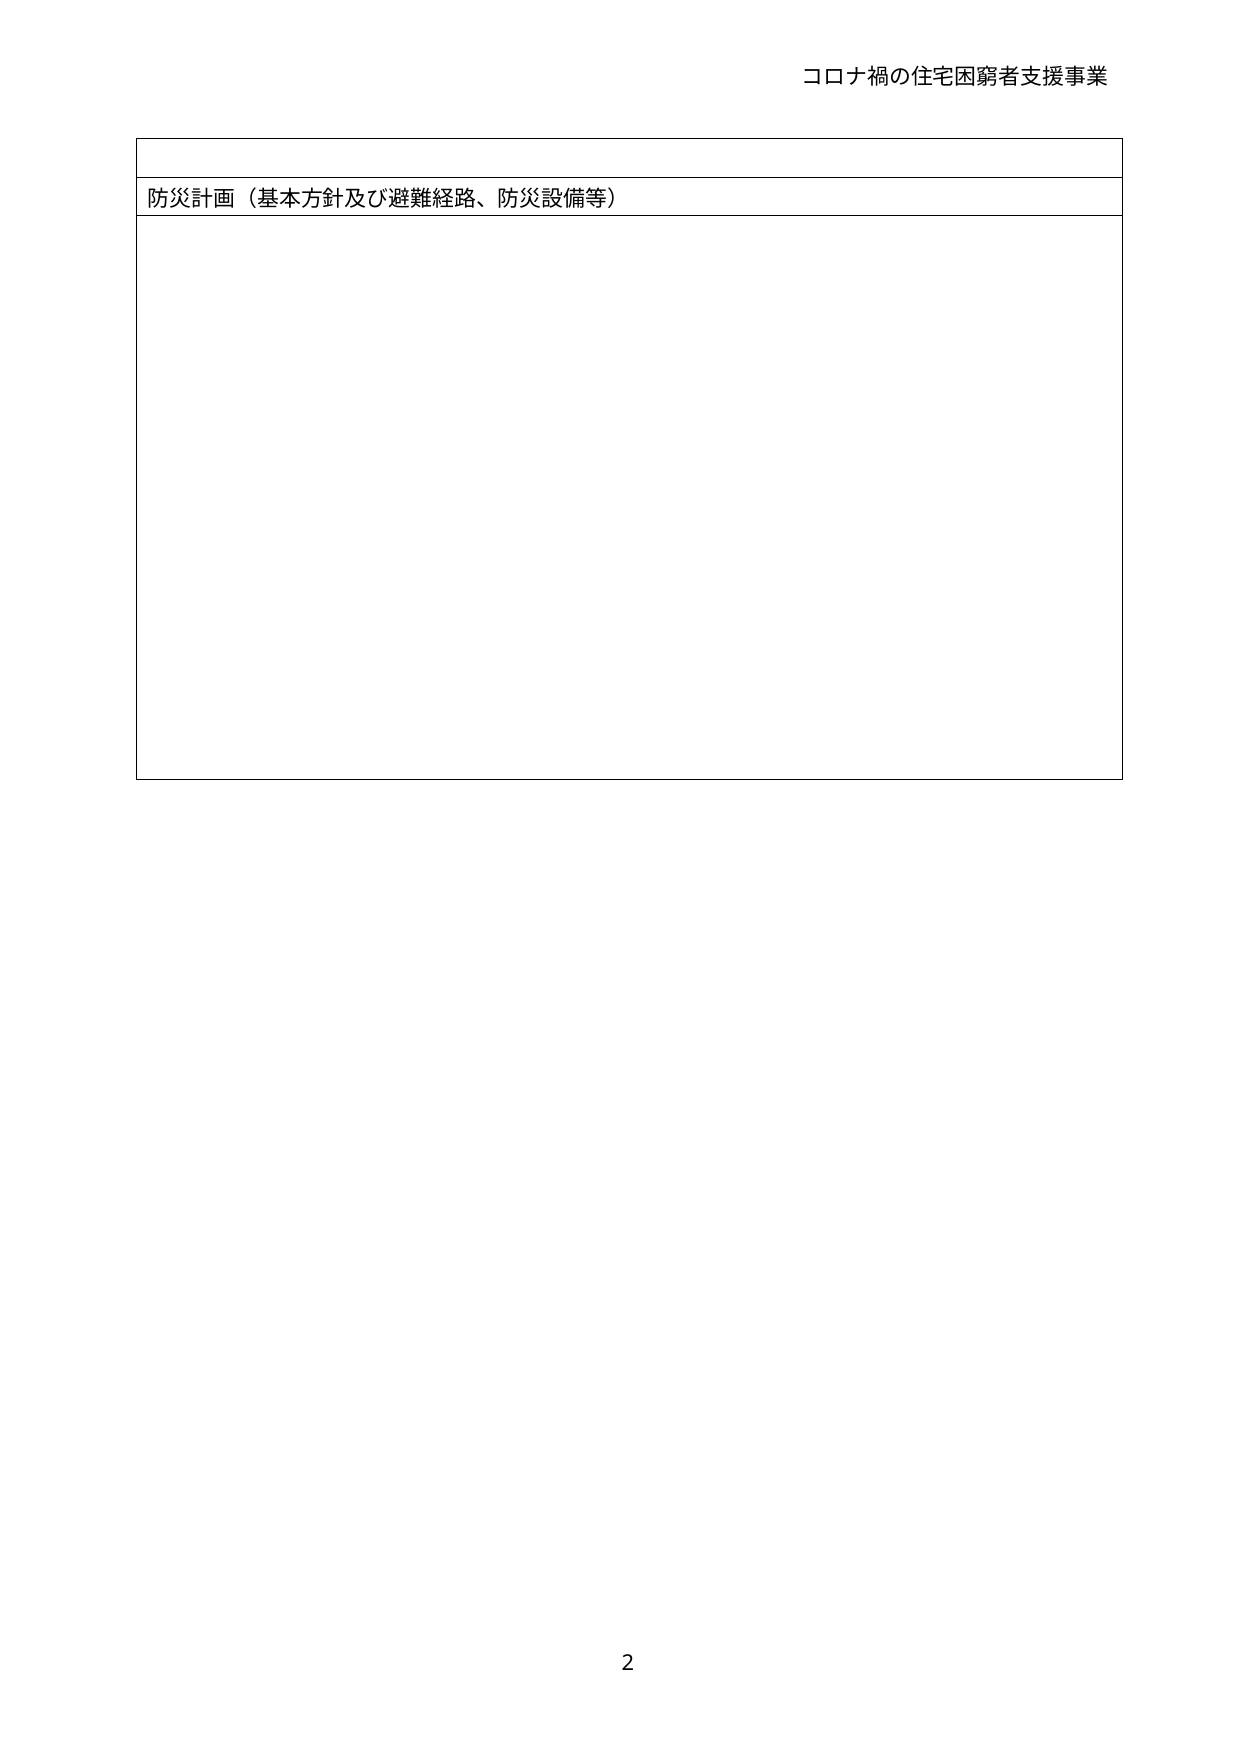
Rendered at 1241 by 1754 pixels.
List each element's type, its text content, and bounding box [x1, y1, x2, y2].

table_cell 防災計画（基本方針及び避難経路、防災設備等） [137, 178, 1122, 215]
table_cell [137, 216, 1122, 779]
table_cell [137, 139, 1122, 177]
